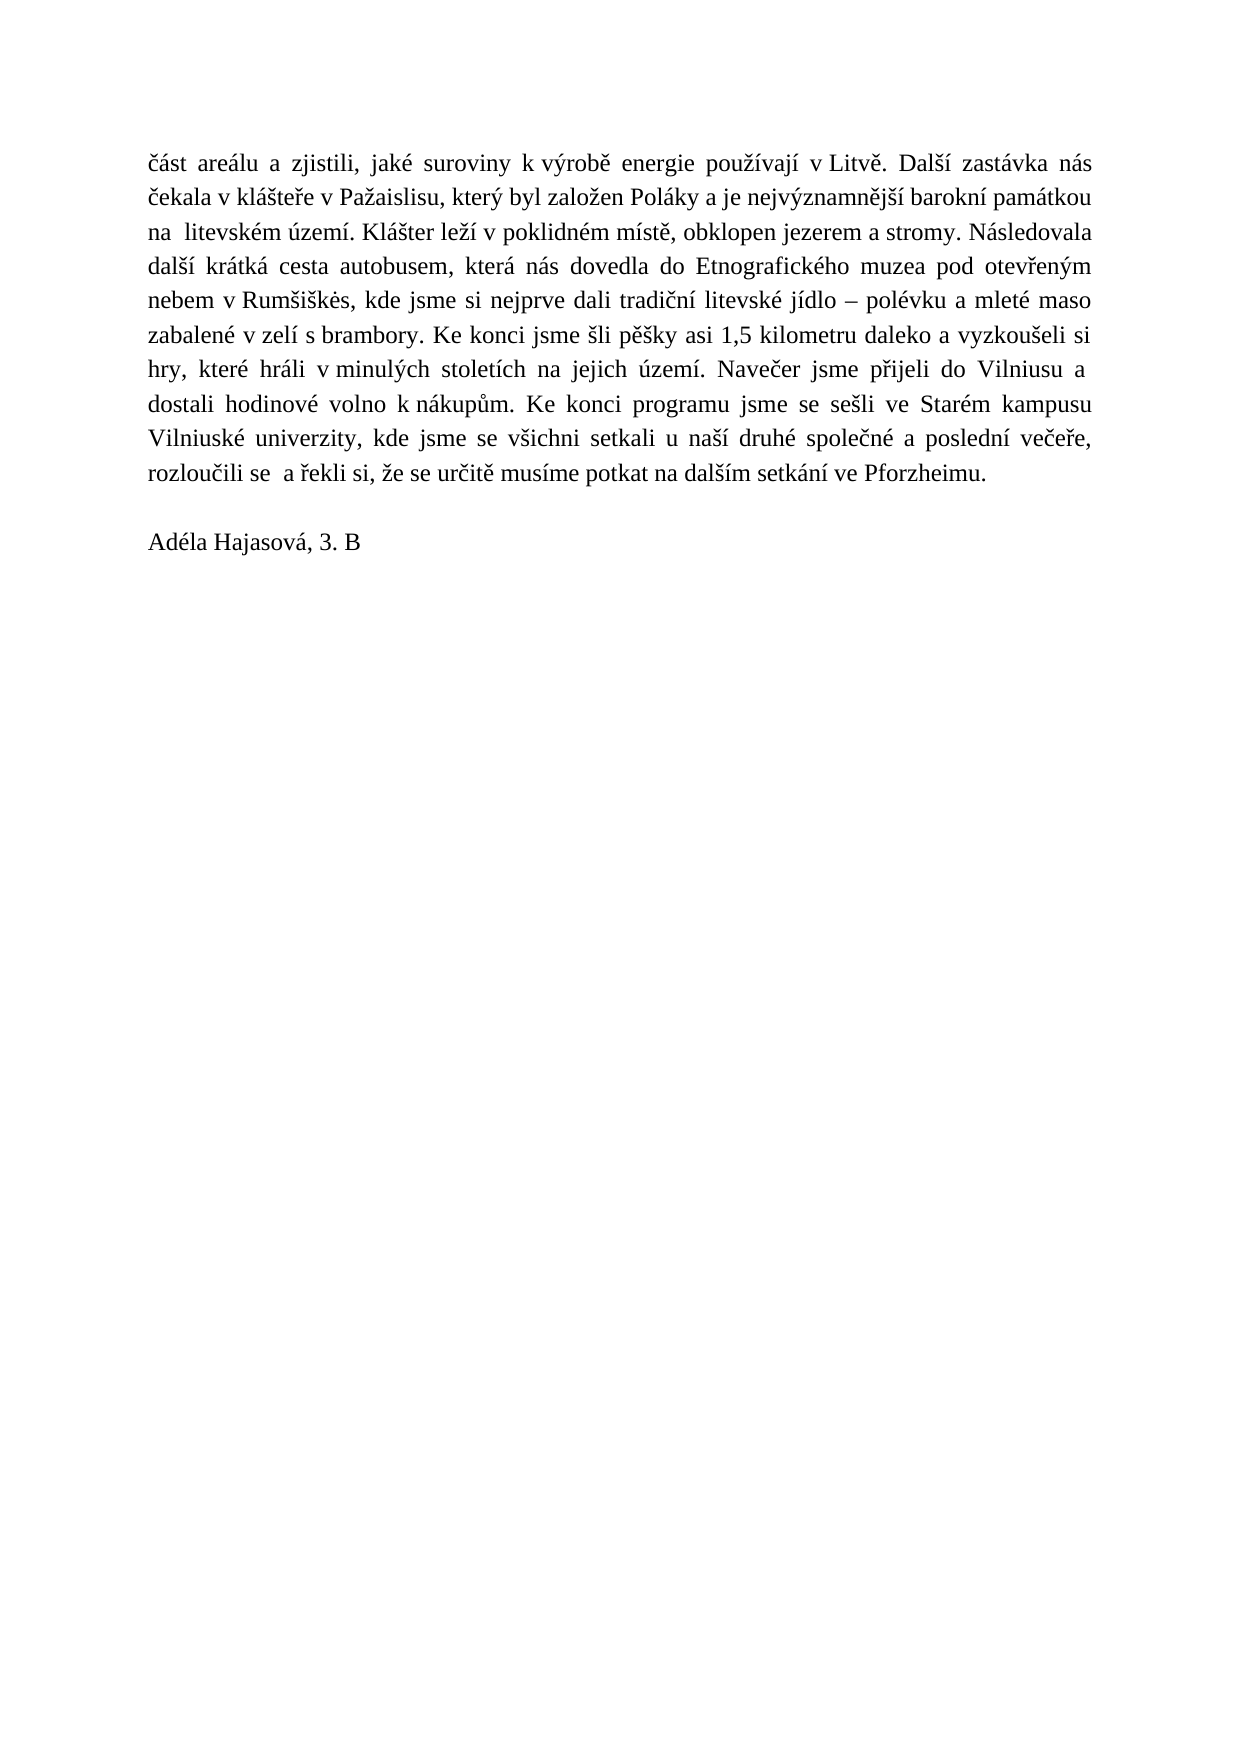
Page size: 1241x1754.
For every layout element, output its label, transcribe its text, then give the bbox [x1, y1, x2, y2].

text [148, 148, 1093, 487]
text Adéla Hajasová, 3. B [148, 527, 1093, 556]
